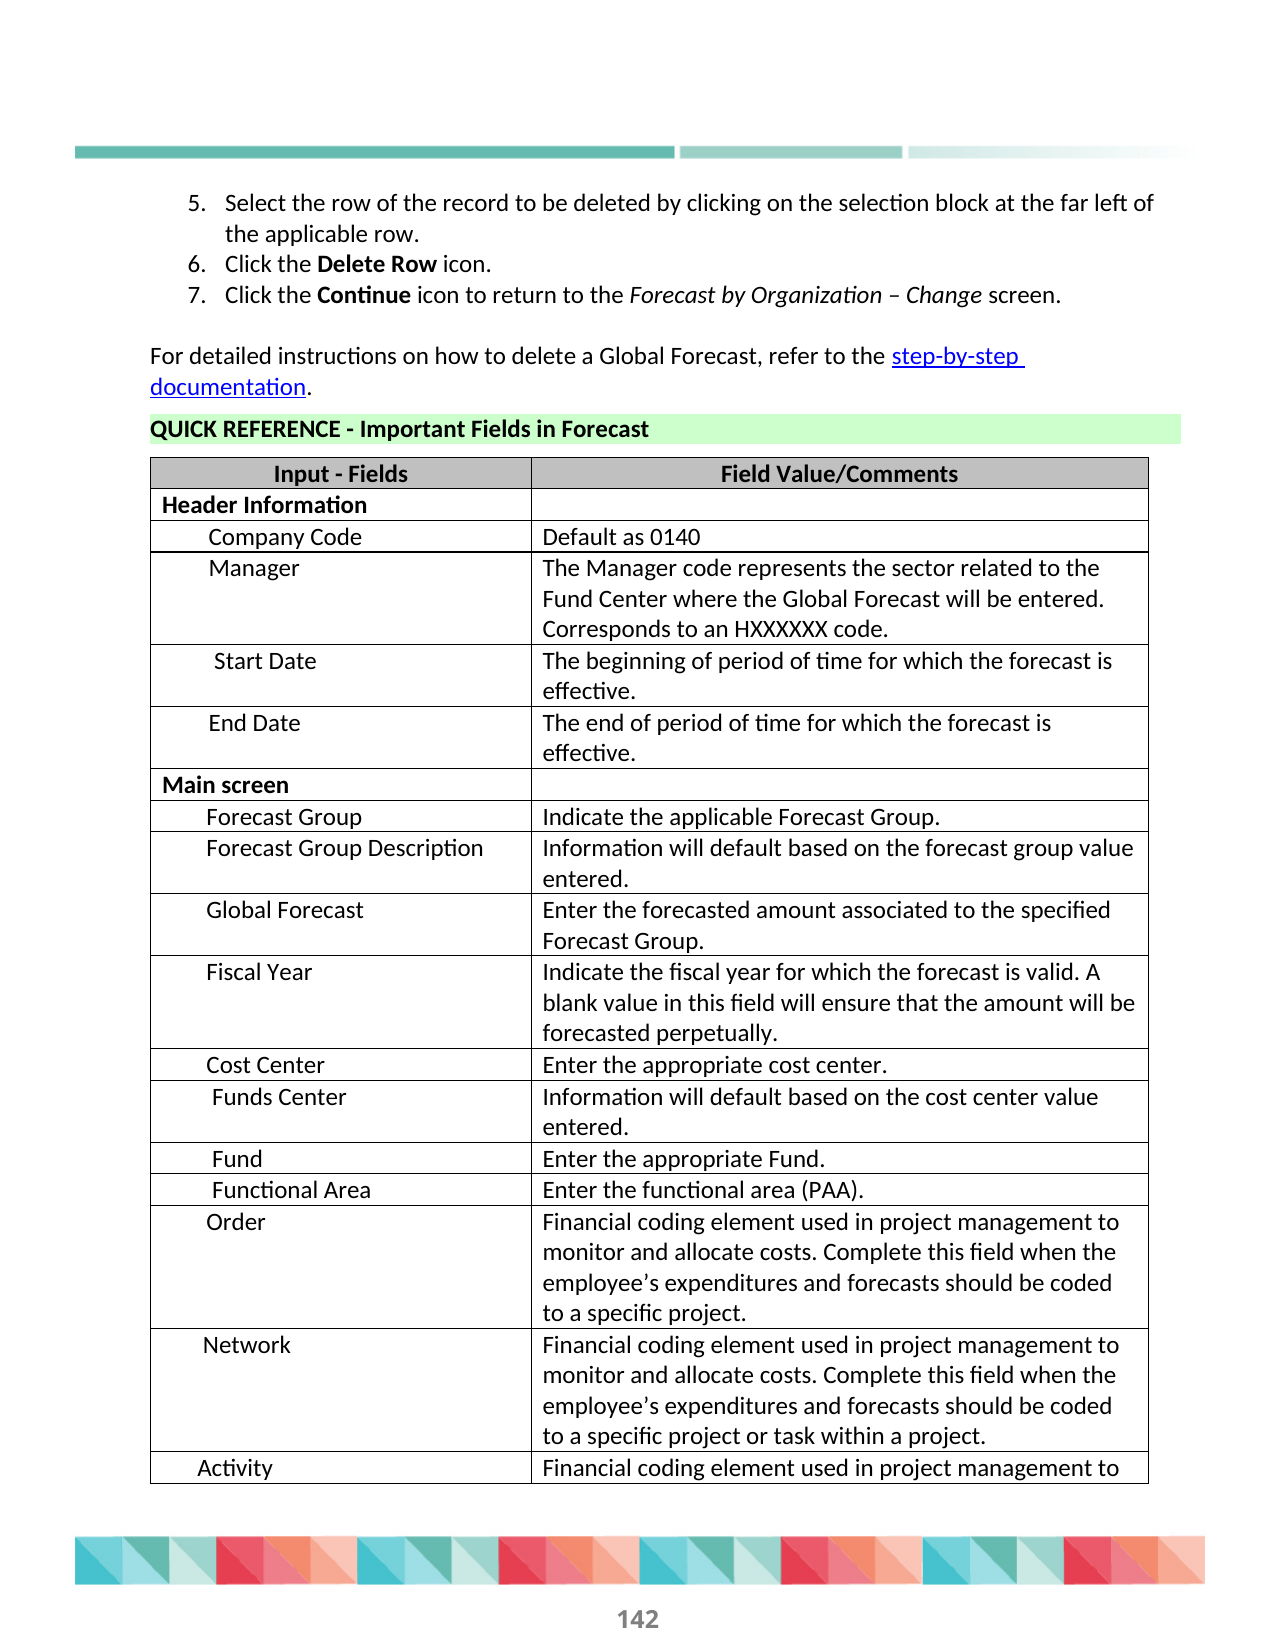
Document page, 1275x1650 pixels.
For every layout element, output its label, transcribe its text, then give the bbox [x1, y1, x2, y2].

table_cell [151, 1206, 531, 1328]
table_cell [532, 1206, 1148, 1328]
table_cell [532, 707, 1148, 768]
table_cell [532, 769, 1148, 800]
text QUICK REFERENCE - Important Fields in Forecast [150, 414, 1181, 444]
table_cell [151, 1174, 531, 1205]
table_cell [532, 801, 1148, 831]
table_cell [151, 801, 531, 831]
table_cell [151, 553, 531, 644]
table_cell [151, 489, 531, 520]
picture [0, 136, 1275, 170]
list Click the Delete Row icon. [187, 248, 1181, 279]
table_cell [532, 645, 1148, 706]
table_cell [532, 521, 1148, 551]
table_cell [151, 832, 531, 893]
list Select the row of the record to be deleted by clicking on the selection block at the far left of the applicable row. [187, 187, 1181, 248]
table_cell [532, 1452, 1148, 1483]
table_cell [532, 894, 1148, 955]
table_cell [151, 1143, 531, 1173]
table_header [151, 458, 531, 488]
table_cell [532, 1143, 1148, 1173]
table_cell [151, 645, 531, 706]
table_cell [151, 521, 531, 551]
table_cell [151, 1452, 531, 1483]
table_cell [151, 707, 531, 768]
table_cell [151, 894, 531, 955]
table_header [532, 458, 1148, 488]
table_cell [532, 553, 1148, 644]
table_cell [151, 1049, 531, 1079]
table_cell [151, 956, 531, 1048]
list Click the Continue icon to return to the Forecast by Organization – Change screen. [187, 279, 1181, 309]
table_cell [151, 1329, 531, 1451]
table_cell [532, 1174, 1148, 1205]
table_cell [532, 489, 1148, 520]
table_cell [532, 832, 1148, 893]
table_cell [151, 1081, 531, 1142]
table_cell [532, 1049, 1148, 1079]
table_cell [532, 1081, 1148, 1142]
picture [0, 1481, 1275, 1650]
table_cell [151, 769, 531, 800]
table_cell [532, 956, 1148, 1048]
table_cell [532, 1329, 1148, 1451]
text For detailed instructions on how to delete a Global Forecast, refer to the step-by-step documentation. [150, 340, 1181, 401]
